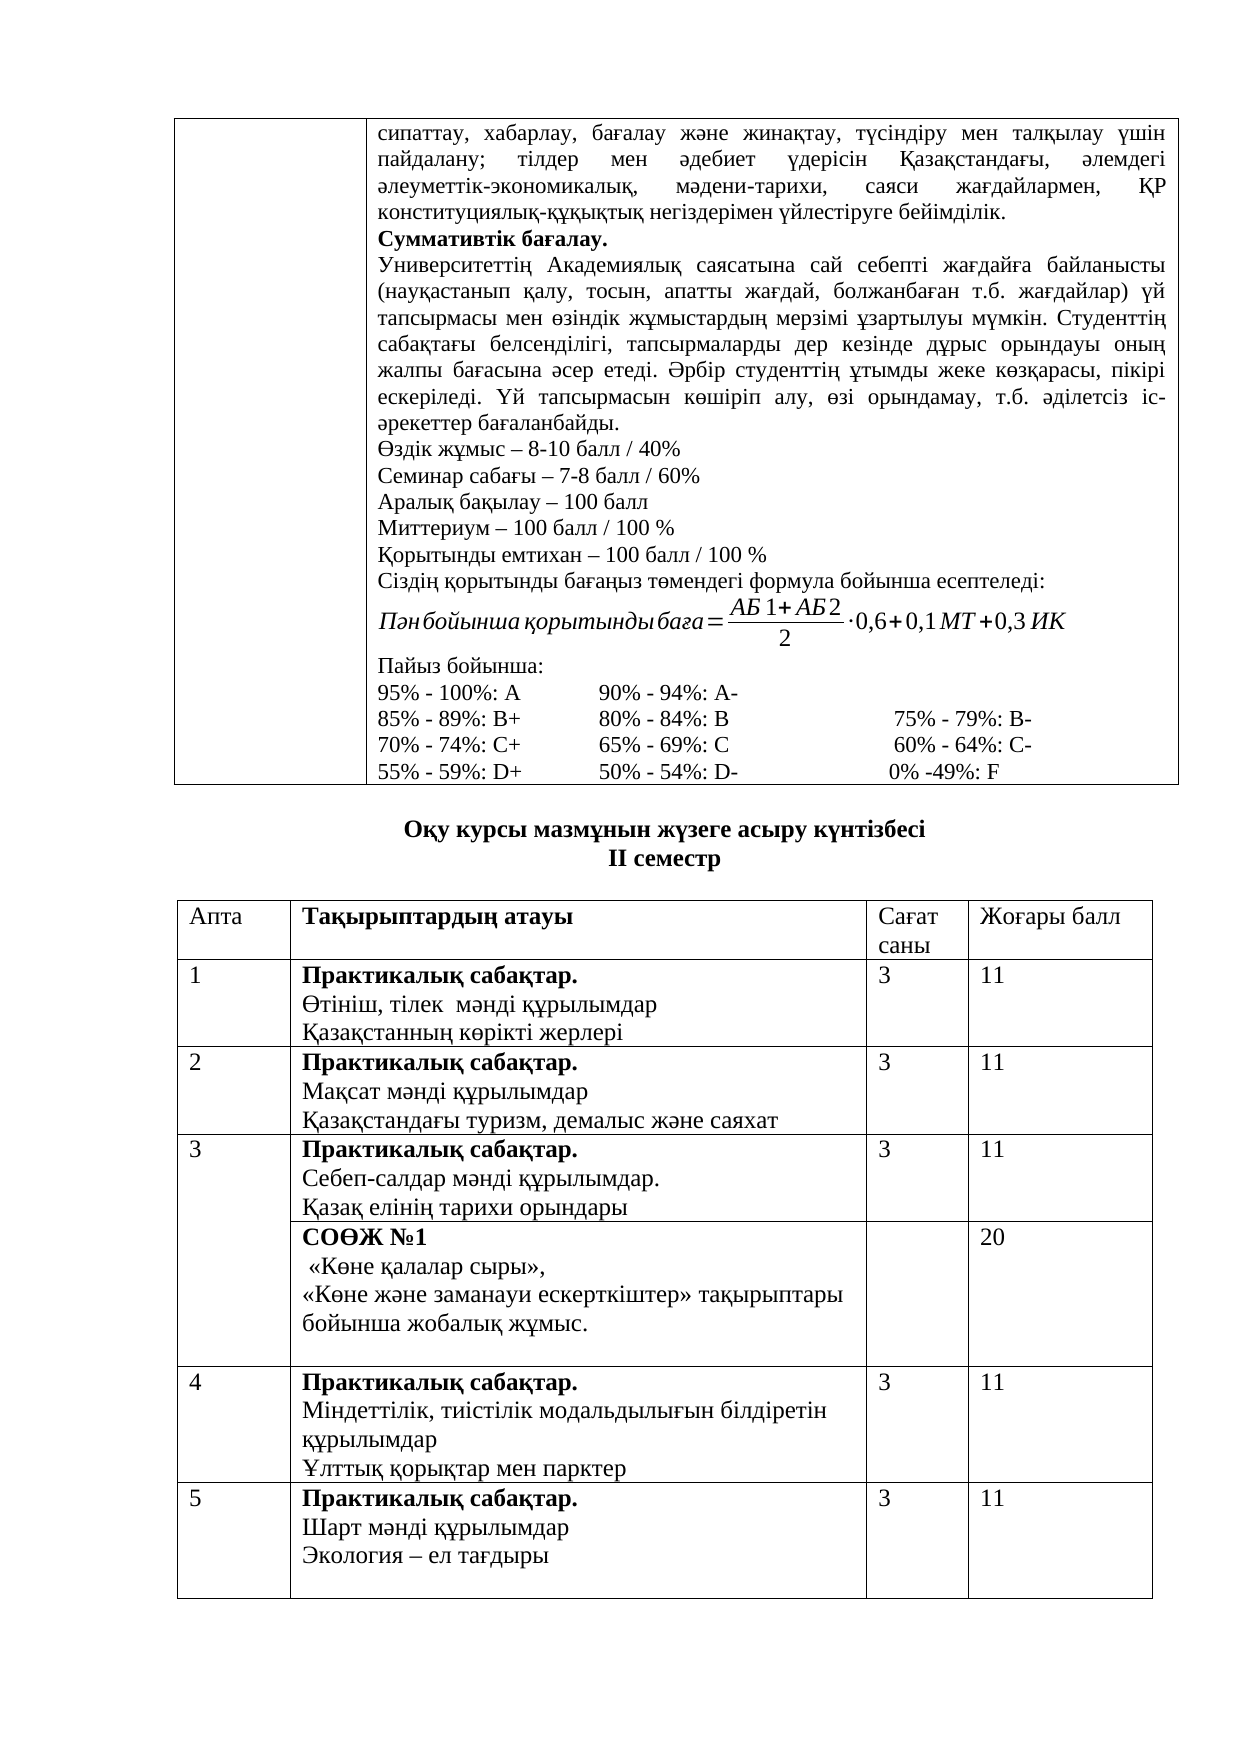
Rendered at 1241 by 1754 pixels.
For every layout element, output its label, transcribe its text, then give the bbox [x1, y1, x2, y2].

table_header Жоғары балл [969, 901, 1152, 959]
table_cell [367, 119, 1178, 784]
table_cell 1 [178, 960, 290, 1046]
table_cell 11 [969, 1483, 1152, 1598]
table_cell 3 [867, 960, 968, 1046]
text ІІ семестр [177, 843, 1152, 872]
table_cell 20 [969, 1222, 1152, 1366]
table_cell 3 [867, 1483, 968, 1598]
table_cell СОӨЖ №1 «Көне қалалар сыры», «Көне және заманауи ескерткіштер» тақырыптары бойынша жобалық жұмыс. [291, 1222, 866, 1366]
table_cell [175, 119, 366, 784]
table_cell Практикалық сабақтар. Міндеттілік, тиістілік модальдылығын білдіретін құрылымдар Ұлттық қорықтар мен парктер [291, 1367, 866, 1482]
table_header Сағат саны [867, 901, 968, 959]
table_cell 5 [178, 1483, 290, 1598]
table_cell [867, 1222, 968, 1366]
table_cell 3 [178, 1135, 290, 1366]
table_cell 3 [867, 1135, 968, 1221]
table_cell 2 [178, 1047, 290, 1133]
table_header Апта [178, 901, 290, 959]
table_cell Практикалық сабақтар. Өтініш, тілек мәнді құрылымдар Қазақстанның көрікті жерлері [291, 960, 866, 1046]
table_cell 3 [867, 1367, 968, 1482]
table_cell Практикалық сабақтар. Себеп-салдар мәнді құрылымдар. Қазақ елінің тарихи орындары [291, 1135, 866, 1221]
table_cell 11 [969, 1047, 1152, 1133]
table_cell 11 [969, 1367, 1152, 1482]
table_cell 11 [969, 960, 1152, 1046]
table_cell 4 [178, 1367, 290, 1482]
table_header Тақырыптардың атауы [291, 901, 866, 959]
table_cell 11 [969, 1135, 1152, 1221]
table_cell Практикалық сабақтар. Мақсат мәнді құрылымдар Қазақстандағы туризм, демалыс және саяхат [291, 1047, 866, 1133]
table_cell Практикалық сабақтар. Шарт мәнді құрылымдар Экология – ел тағдыры [291, 1483, 866, 1598]
table_cell 3 [867, 1047, 968, 1133]
text Оқу курсы мазмұнын жүзеге асыру күнтізбесі [177, 814, 1152, 843]
